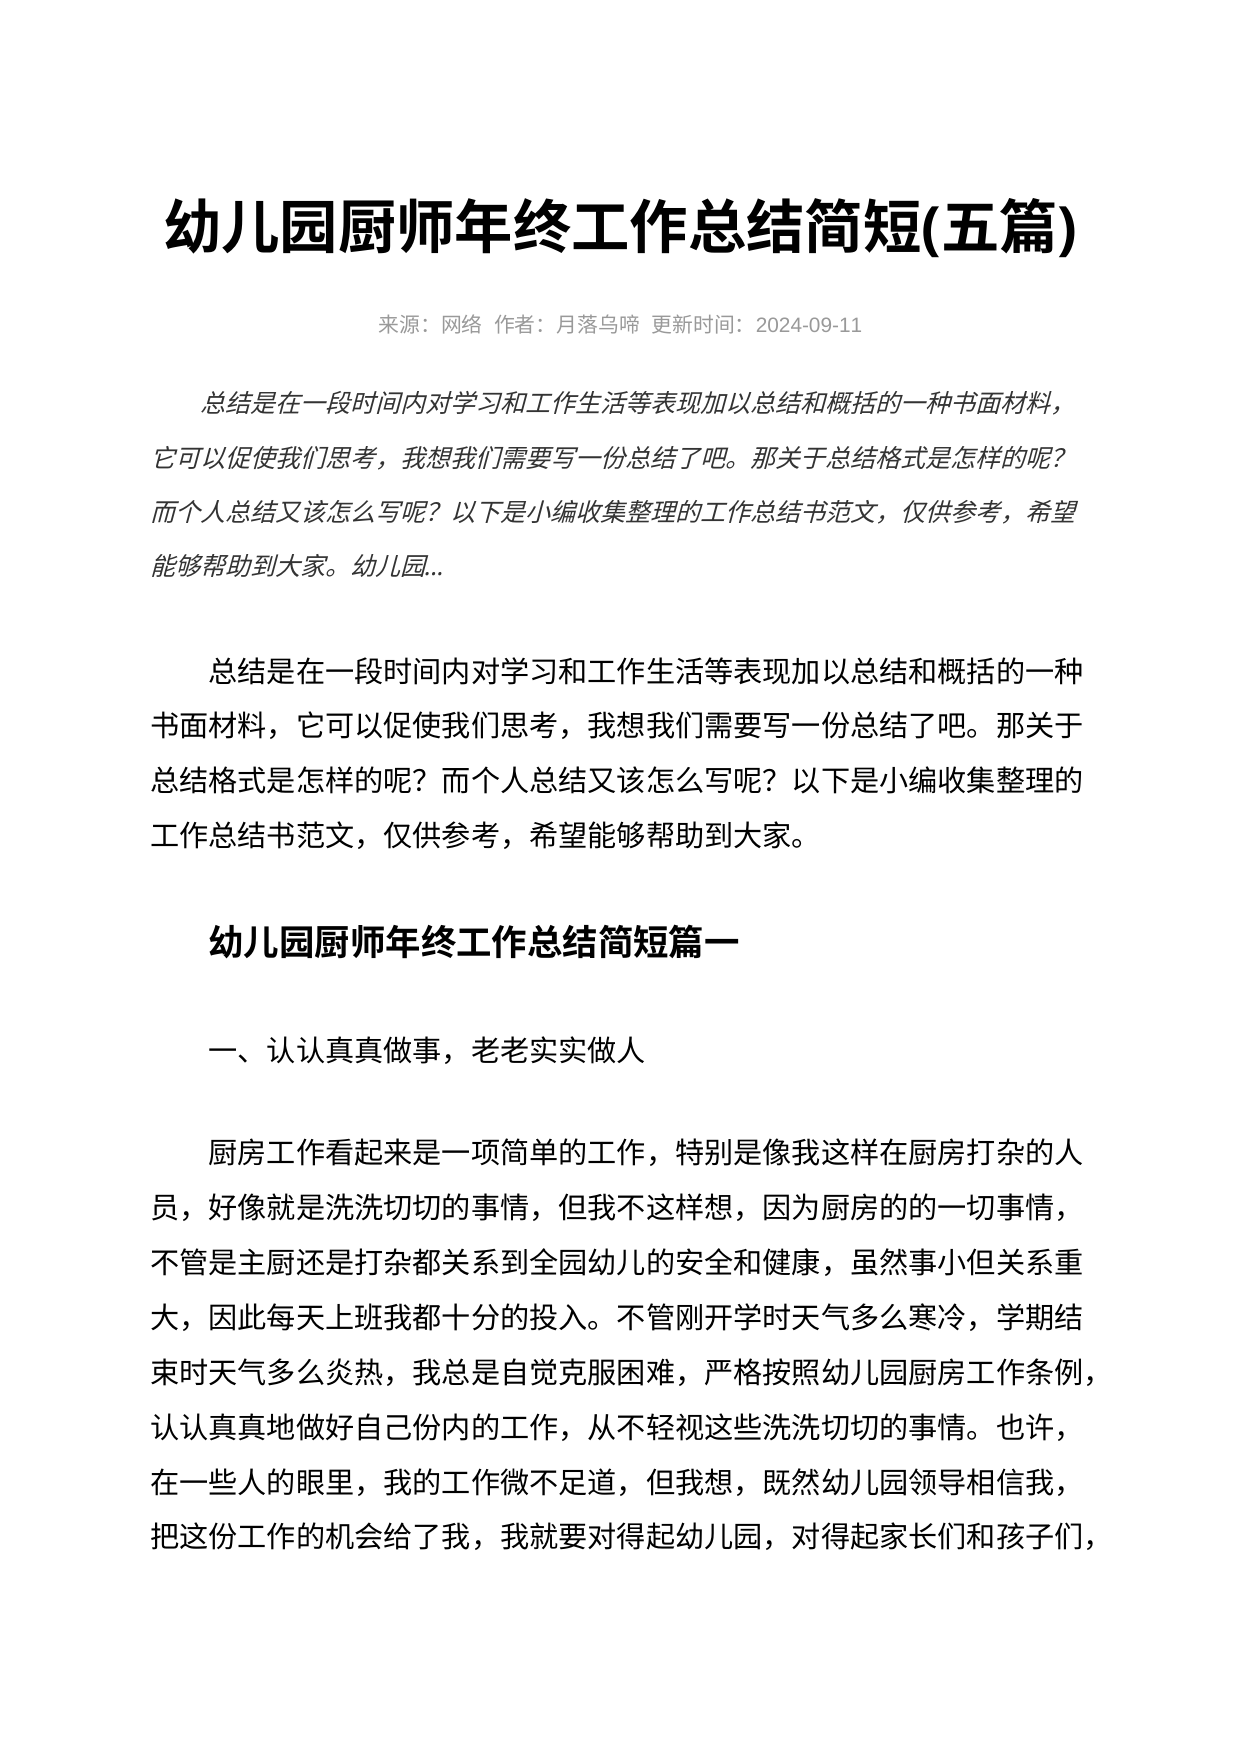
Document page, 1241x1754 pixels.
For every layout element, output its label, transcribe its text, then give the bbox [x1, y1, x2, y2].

text 总结是在一段时间内对学习和工作生活等表现加以总结和概括的一种书面材料，它可以促使我们思考，我想我们需要写一份总结了吧。那关于总结格式是怎样的呢？而个人总结又该怎么写呢？以下是小编收集整理的工作总结书范文，仅供参考，希望能够帮助到大家。幼儿园... [150, 384, 1090, 583]
text 幼儿园厨师年终工作总结简短篇一 [150, 914, 1090, 966]
text 总结是在一段时间内对学习和工作生活等表现加以总结和概括的一种书面材料，它可以促使我们思考，我想我们需要写一份总结了吧。那关于总结格式是怎样的呢？而个人总结又该怎么写呢？以下是小编收集整理的工作总结书范文，仅供参考，希望能够帮助到大家。 [150, 648, 1090, 855]
text 来源：网络 作者：月落乌啼 更新时间：2024-09-11 [150, 313, 1090, 337]
text 一、认认真真做事，老老实实做人 [150, 1028, 1090, 1070]
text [150, 1130, 1090, 1556]
subtitle 幼儿园厨师年终工作总结简短(五篇) [150, 181, 1090, 266]
